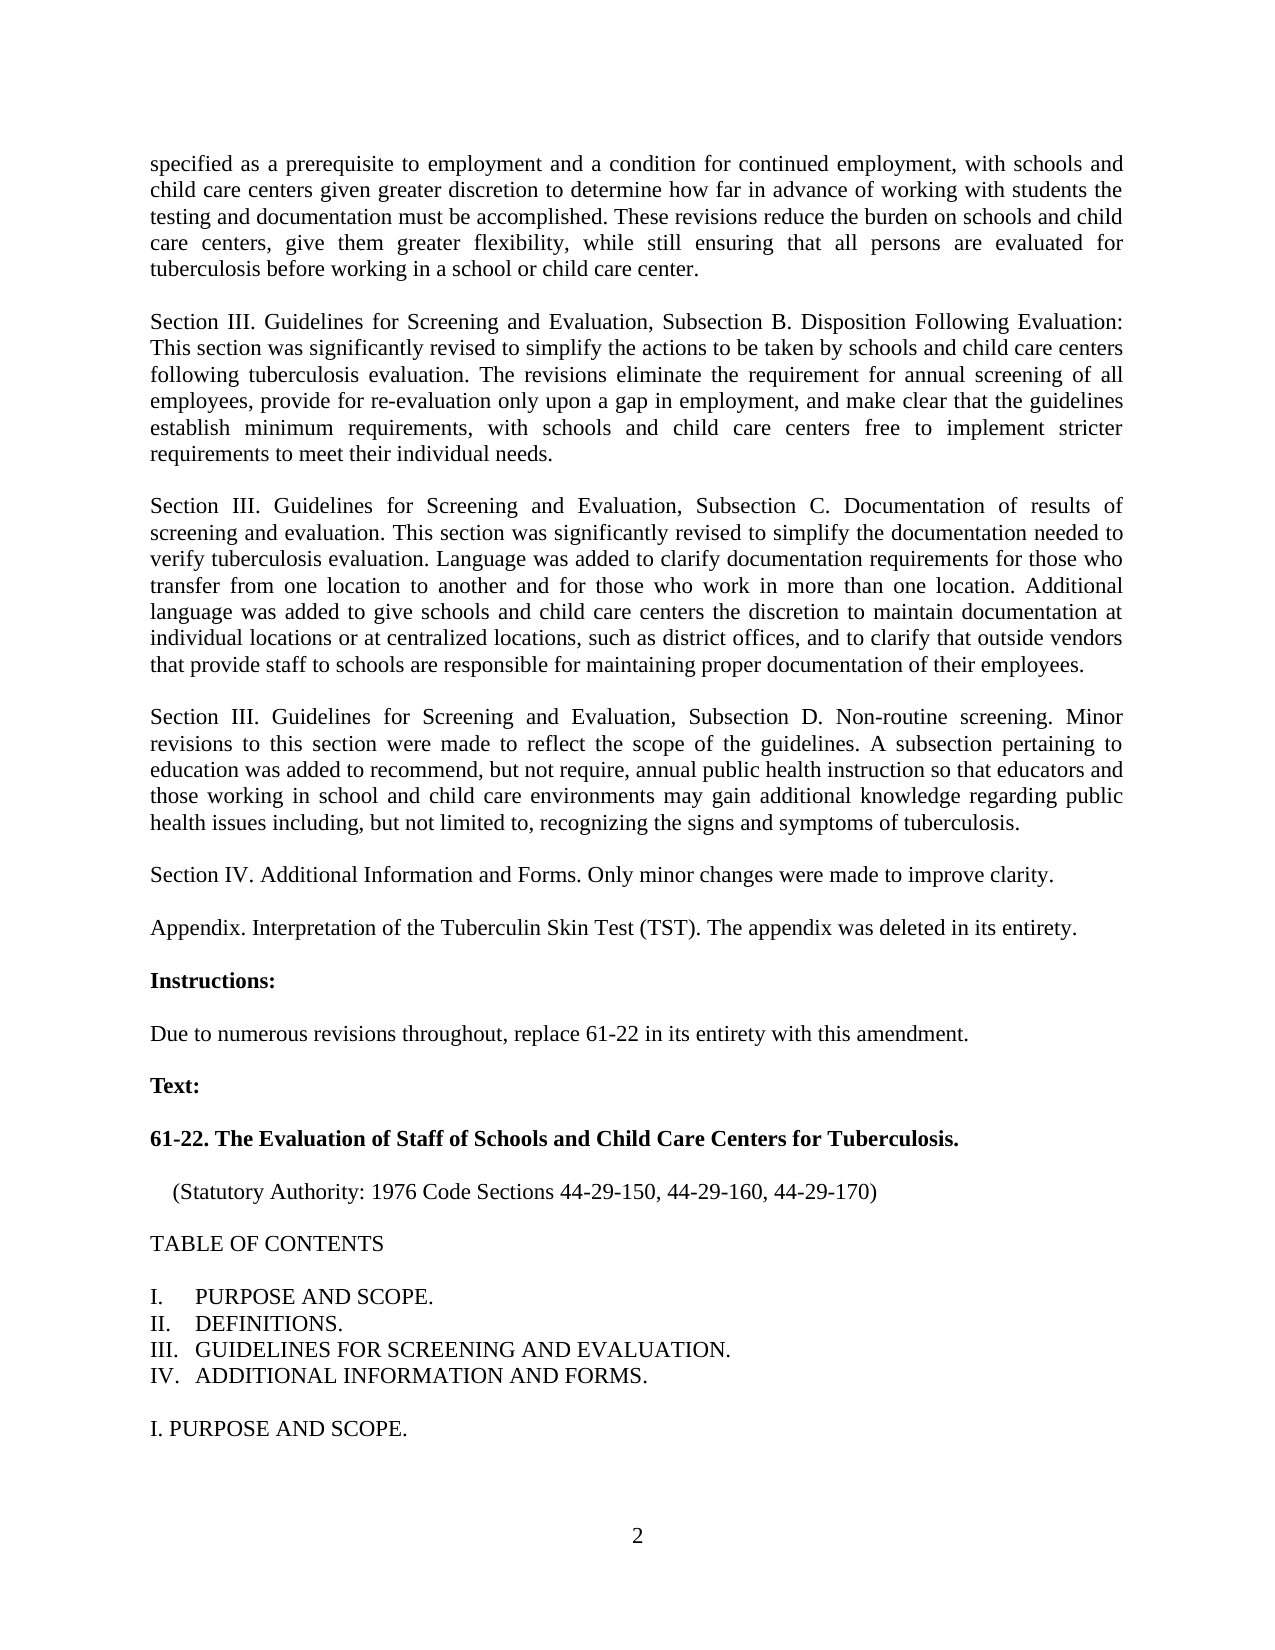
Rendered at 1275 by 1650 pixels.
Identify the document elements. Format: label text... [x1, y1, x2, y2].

text TABLE OF CONTENTS [150, 1231, 1125, 1257]
text Section III. Guidelines for Screening and Evaluation, Subsection C. Documentation of results of screening and evaluation. This section was significantly revised to simplify the documentation needed to verify tuberculosis evaluation. Language was added to clarify documentation requirements for those who transfer from one location to another and for those who work in more than one location. Additional language was added to give schools and child care centers the discretion to maintain documentation at individual locations or at centralized locations, such as district offices, and to clarify that outside vendors that provide staff to schools are responsible for maintaining proper documentation of their employees. [150, 493, 1125, 677]
text I. PURPOSE AND SCOPE. [150, 1283, 1125, 1309]
text Section IV. Additional Information and Forms. Only minor changes were made to improve clarity. [150, 862, 1125, 888]
text 61-22. The Evaluation of Staff of Schools and Child Care Centers for Tuberculosis. [150, 1125, 1125, 1151]
text III. GUIDELINES FOR SCREENING AND EVALUATION. [150, 1336, 1125, 1362]
text Instructions: [150, 967, 1125, 993]
text Appendix. Interpretation of the Tuberculin Skin Test (TST). The appendix was deleted in its entirety. [150, 914, 1125, 941]
text Due to numerous revisions throughout, replace 61-22 in its entirety with this amendment. [150, 1020, 1125, 1046]
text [150, 150, 1125, 282]
text (Statutory Authority: 1976 Code Sections 44-29-150, 44-29-160, 44-29-170) [150, 1178, 1125, 1204]
text IV. ADDITIONAL INFORMATION AND FORMS. [150, 1362, 1125, 1389]
text II. DEFINITIONS. [150, 1309, 1125, 1336]
text I. PURPOSE AND SCOPE. [150, 1415, 1125, 1441]
text Text: [150, 1072, 1125, 1099]
text Section III. Guidelines for Screening and Evaluation, Subsection D. Non-routine screening. Minor revisions to this section were made to reflect the scope of the guidelines. A subsection pertaining to education was added to recommend, but not require, annual public health instruction so that educators and those working in school and child care environments may gain additional knowledge regarding public health issues including, but not limited to, recognizing the signs and symptoms of tuberculosis. [150, 703, 1125, 835]
text Section III. Guidelines for Screening and Evaluation, Subsection B. Disposition Following Evaluation: This section was significantly revised to simplify the actions to be taken by schools and child care centers following tuberculosis evaluation. The revisions eliminate the requirement for annual screening of all employees, provide for re-evaluation only upon a gap in employment, and make clear that the guidelines establish minimum requirements, with schools and child care centers free to implement stricter requirements to meet their individual needs. [150, 308, 1125, 466]
